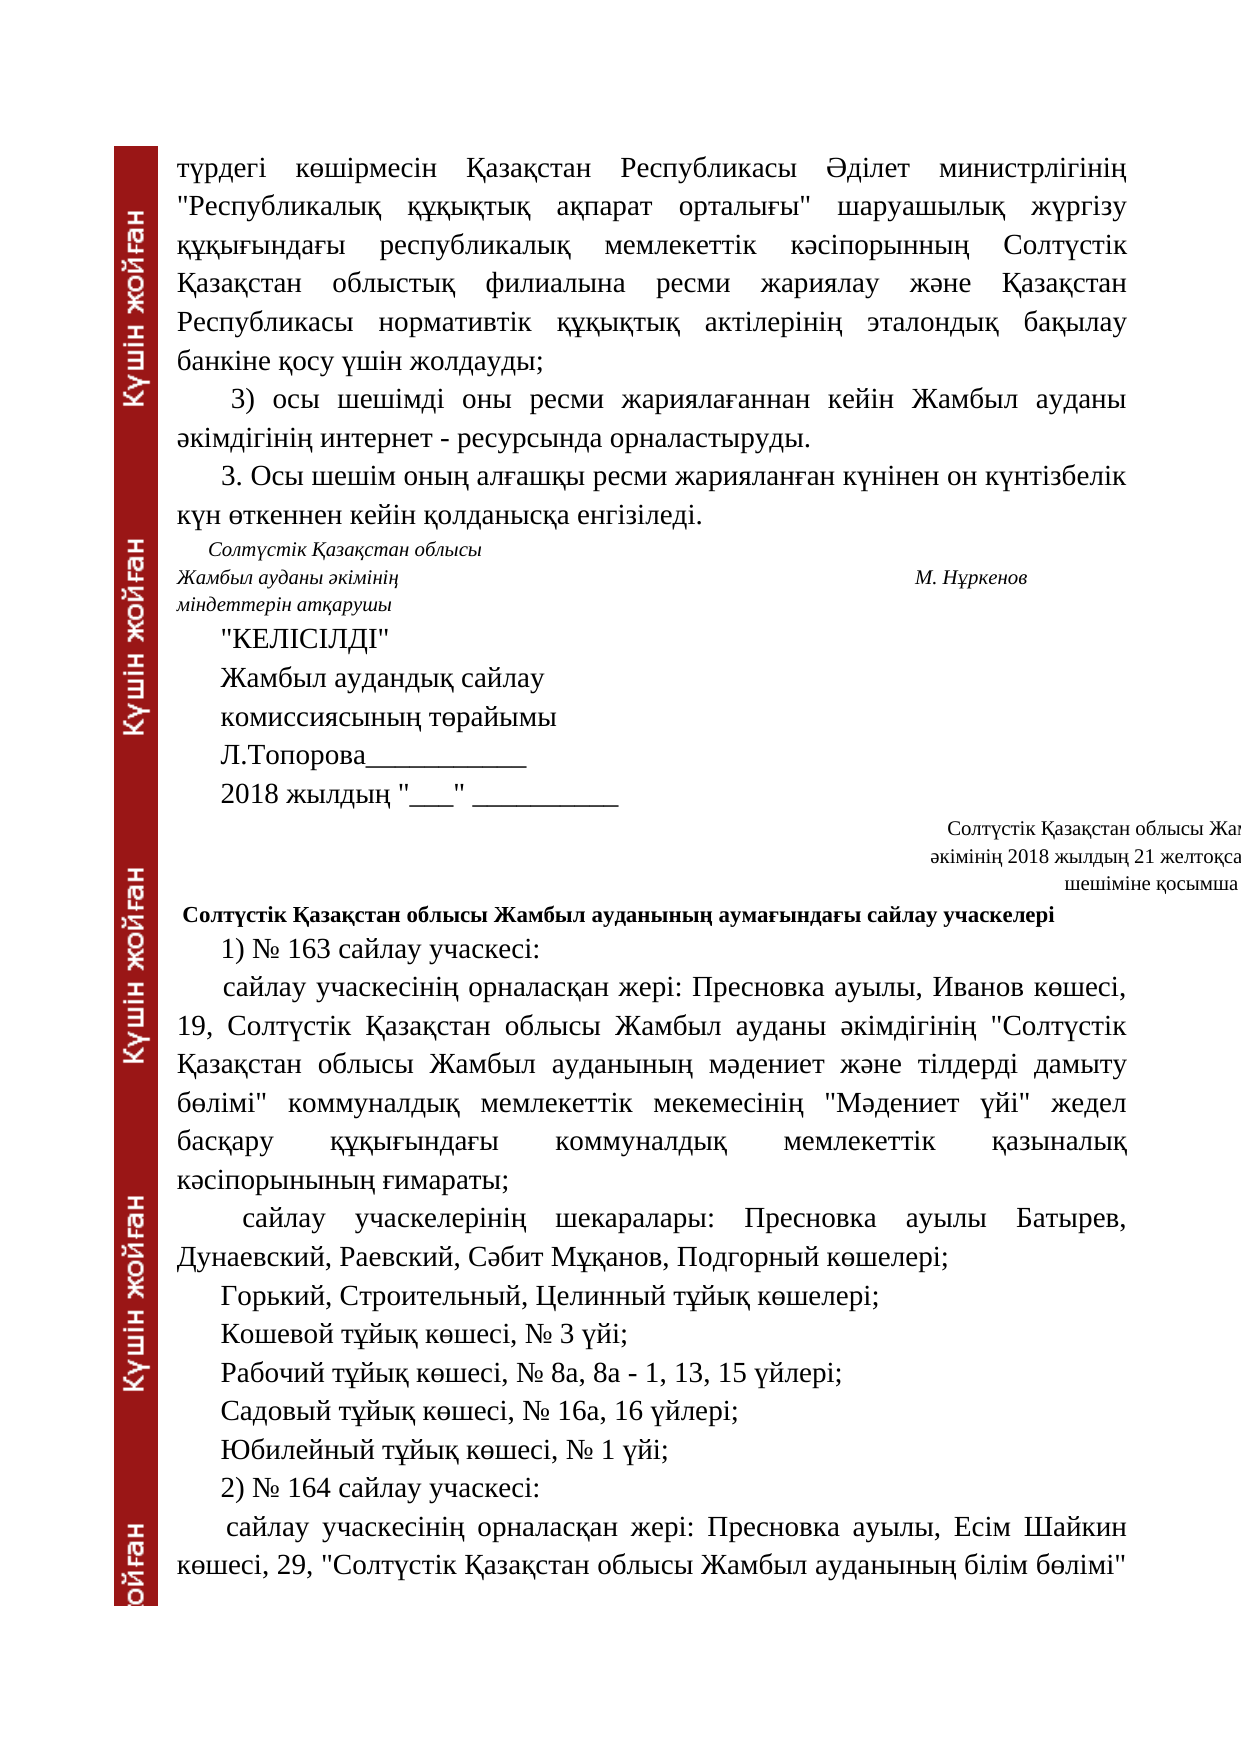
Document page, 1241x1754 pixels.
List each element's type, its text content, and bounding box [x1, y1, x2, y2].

text Садовый тұйық көшесi, № 16а, 16 үйлерi; [112, 1393, 1128, 1427]
picture [114, 927, 158, 931]
text 2) № 164 сайлау учаскесi: [112, 1470, 1128, 1504]
table_header Солтүстік Қазақстан облысы Жамбыл ауданы әкімінің міндеттерін атқарушы [101, 535, 913, 622]
text Юбилейный тұйық көшесі, № 1 үйі; [112, 1432, 1128, 1465]
text "КЕЛIСIЛДІ" [112, 622, 1128, 655]
picture [114, 1350, 158, 1355]
picture [114, 530, 158, 535]
text 3. Осы шешiм оның алғашқы ресми жарияланған күнiнен он күнтiзбелiк күн өткеннен кейiн қолданысқа енгiзiледi. [112, 458, 1128, 530]
text 2018 жылдың "___" __________ [112, 776, 1128, 809]
text Л.Топорова___________ [112, 737, 1128, 771]
picture [114, 1273, 158, 1278]
text 1) № 163 сайлау учаскесi: [112, 931, 1128, 964]
picture [114, 1311, 158, 1316]
table_header [101, 814, 912, 901]
picture [114, 1196, 158, 1201]
picture [114, 771, 158, 776]
picture [114, 146, 158, 150]
picture [114, 1581, 158, 1606]
picture [114, 453, 158, 458]
text Рабочий тұйық көшесi, № 8а, 8а - 1, 13, 15 үйлерi; [112, 1355, 1128, 1388]
picture [114, 964, 158, 969]
picture [114, 1388, 158, 1393]
text сайлау учаскелерiнiң шекаралары: Пресновка ауылы Батырев, Дунаевский, Раевский, Сәбит Мұқанов, Подгорный көшелерi; [112, 1201, 1128, 1273]
picture [114, 732, 158, 737]
text Горький, Строительный, Целинный тұйық көшелерi; [112, 1278, 1128, 1311]
picture [114, 1465, 158, 1470]
text Солтүстiк Қазақстан облысы Жамбыл ауданының аумағындағы сайлау учаскелерi [112, 901, 1128, 927]
picture [114, 694, 158, 699]
picture [114, 1427, 158, 1432]
table_header М. Нұркенов [913, 535, 1240, 622]
picture [114, 655, 158, 660]
text Кошевой тұйық көшесi, № 3 үйi; [112, 1316, 1128, 1350]
text Жамбыл аудандық сайлау [112, 660, 1128, 694]
picture [114, 376, 158, 381]
text комиссиясының төрайымы [112, 699, 1128, 732]
table_header Солтүстік Қазақстан облысы Жамбыл ауданы әкiмiнiң 2018 жылдың 21 желтоқсанындағы № 48 шешіміне қосымша [912, 814, 1240, 901]
picture [114, 1504, 158, 1509]
text сайлау учаскесiнiң орналасқан жерi: Пресновка ауылы, Иванов көшесi, 19, Солтүстік Қазақстан облысы Жамбыл ауданы әкімдігінің "Солтүстік Қазақстан облысы Жамбыл ауданының мәдениет және тілдерді дамыту бөлімі" коммуналдық мемлекеттік мекемесінің "Мәдениет үйі" жедел басқару құқығындағы коммуналдық мемлекеттік қазыналық кәсіпорынының ғимараты; [112, 969, 1128, 1196]
text 3) осы шешімді оны ресми жариялағаннан кейін Жамбыл ауданы әкімдігінің интернет - ресурсында орналастыруды. [112, 381, 1128, 453]
picture [114, 809, 158, 814]
